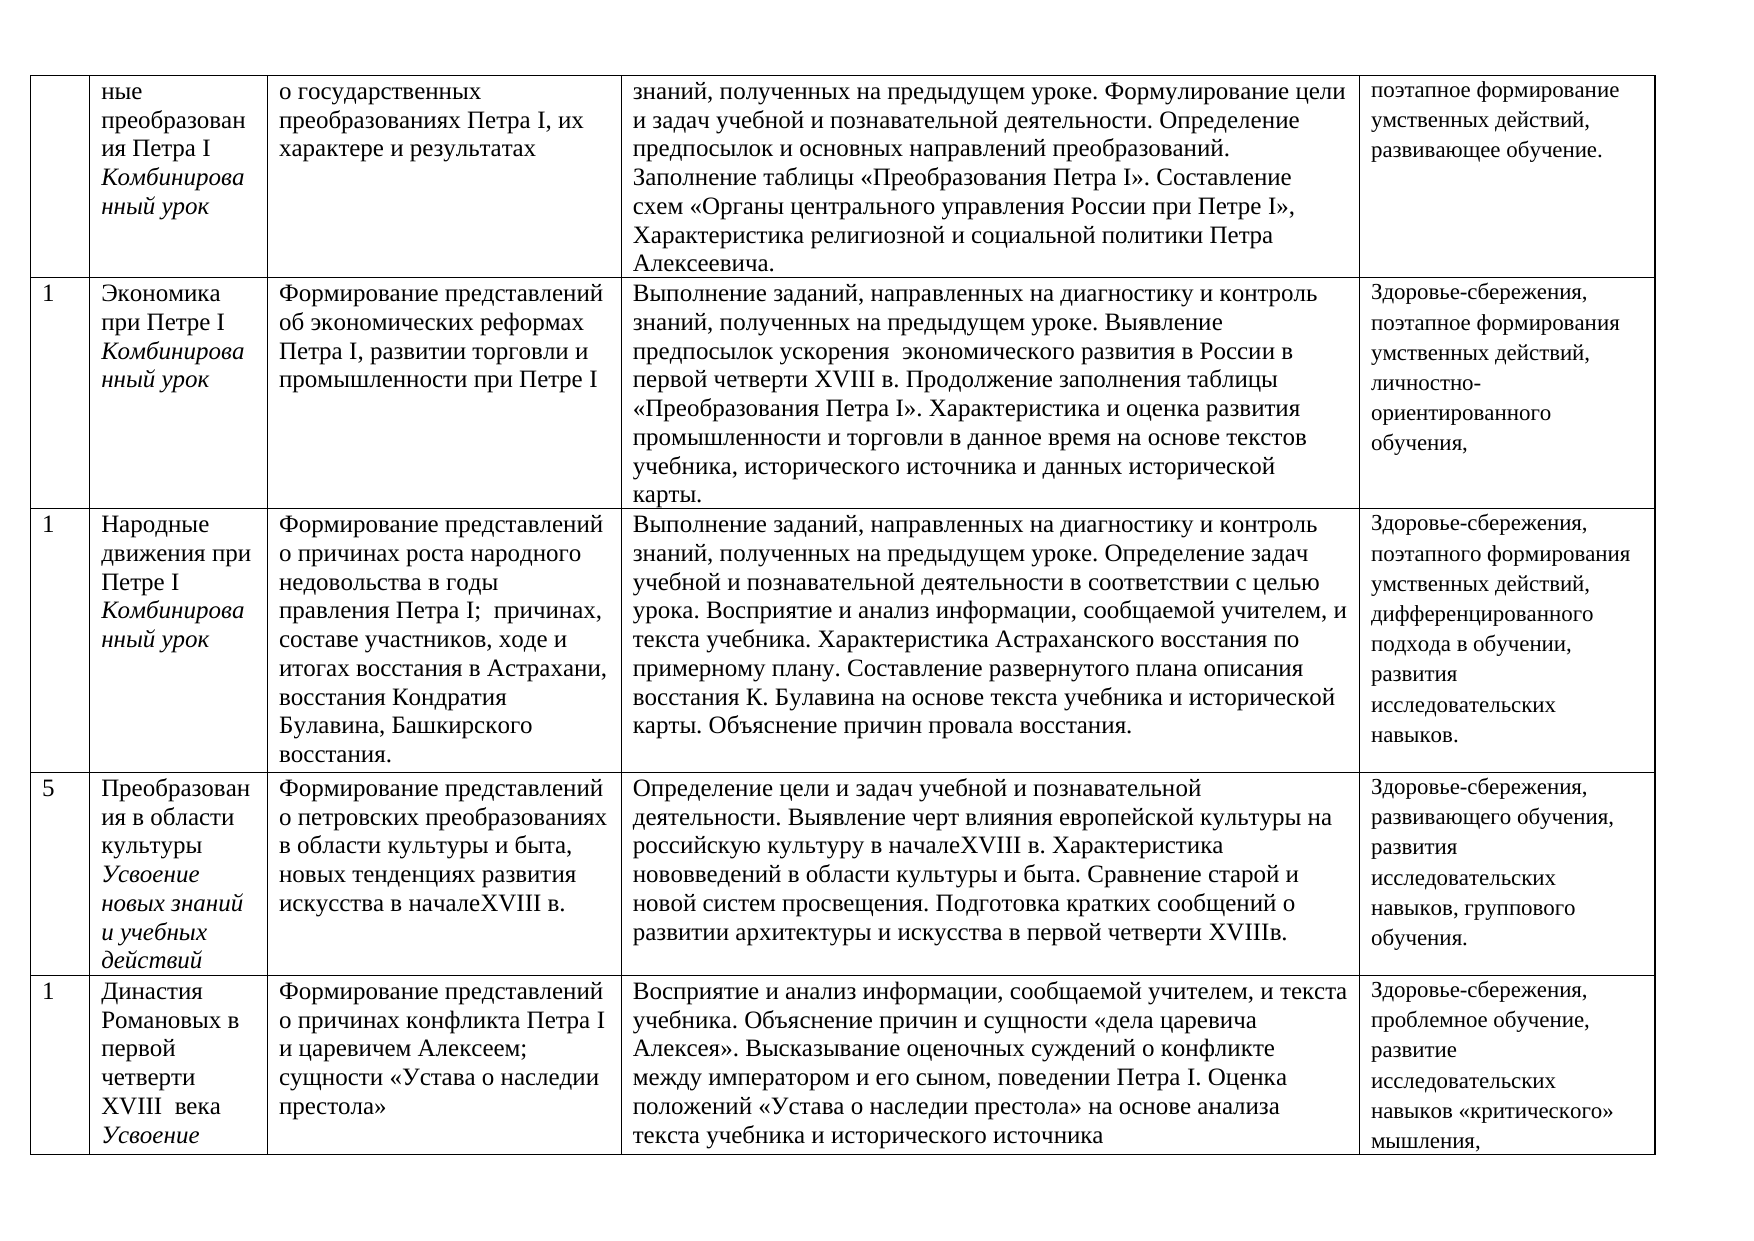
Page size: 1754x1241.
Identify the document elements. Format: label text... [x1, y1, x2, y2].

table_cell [268, 76, 621, 277]
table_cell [622, 76, 1359, 277]
table_cell Формирование представлений о петровских преобразованиях в области культуры и быта, новых тенденциях развития искусства в началеXVIII в. [268, 773, 621, 975]
table_cell 1 [31, 509, 89, 772]
table_cell Формирование представлений о причинах роста народного недовольства в годы правления Петра I; причинах, составе участников, ходе и итогах восстания в Астрахани, восстания Кондратия Булавина, Башкирского восстания. [268, 509, 621, 772]
table_cell Здоровье-сбережения, поэтапного формирования умственных действий, дифференцированного подхода в обучении, развития исследовательских навыков. [1360, 509, 1654, 772]
table_cell 1 [31, 76, 89, 277]
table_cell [268, 976, 621, 1153]
table_cell Народные движения при Петре I Комбинированный урок [90, 509, 267, 772]
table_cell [1360, 76, 1654, 277]
table_cell 5 [31, 773, 89, 975]
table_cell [90, 976, 267, 1153]
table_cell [622, 976, 1359, 1153]
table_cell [1360, 976, 1654, 1153]
table_cell Здоровье-сбережения, развивающего обучения, развития исследовательских навыков, группового обучения. [1360, 773, 1654, 975]
table_cell Формирование представлений об экономических реформах Петра I, развитии торговли и промышленности при Петре I [268, 278, 621, 508]
table_cell Экономика при Петре I Комбинированный урок [90, 278, 267, 508]
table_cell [90, 76, 267, 277]
table_cell Выполнение заданий, направленных на диагностику и контроль знаний, полученных на предыдущем уроке. Выявление предпосылок ускорения экономического развития в России в первой четверти XVIII в. Продолжение заполнения таблицы «Преобразования Петра I». Характеристика и оценка развития промышленности и торговли в данное время на основе текстов учебника, исторического источника и данных исторической карты. [622, 278, 1359, 508]
table_cell 1 [31, 278, 89, 508]
table_cell 1 [31, 976, 89, 1153]
table_cell Выполнение заданий, направленных на диагностику и контроль знаний, полученных на предыдущем уроке. Определение задач учебной и познавательной деятельности в соответствии с целью урока. Восприятие и анализ информации, сообщаемой учителем, и текста учебника. Характеристика Астраханского восстания по примерному плану. Составление развернутого плана описания восстания К. Булавина на основе текста учебника и исторической карты. Объяснение причин провала восстания. [622, 509, 1359, 772]
table_cell Преобразования в области культуры Усвоение новых знаний и учебных действий [90, 773, 267, 975]
table_cell Определение цели и задач учебной и познавательной деятельности. Выявление черт влияния европейской культуры на российскую культуру в началеXVIII в. Характеристика нововведений в области культуры и быта. Сравнение старой и новой систем просвещения. Подготовка кратких сообщений о развитии архитектуры и искусства в первой четверти XVIIIв. [622, 773, 1359, 975]
table_cell Здоровье-сбережения, поэтапное формирования умственных действий, личностно-ориентированного обучения, [1360, 278, 1654, 508]
